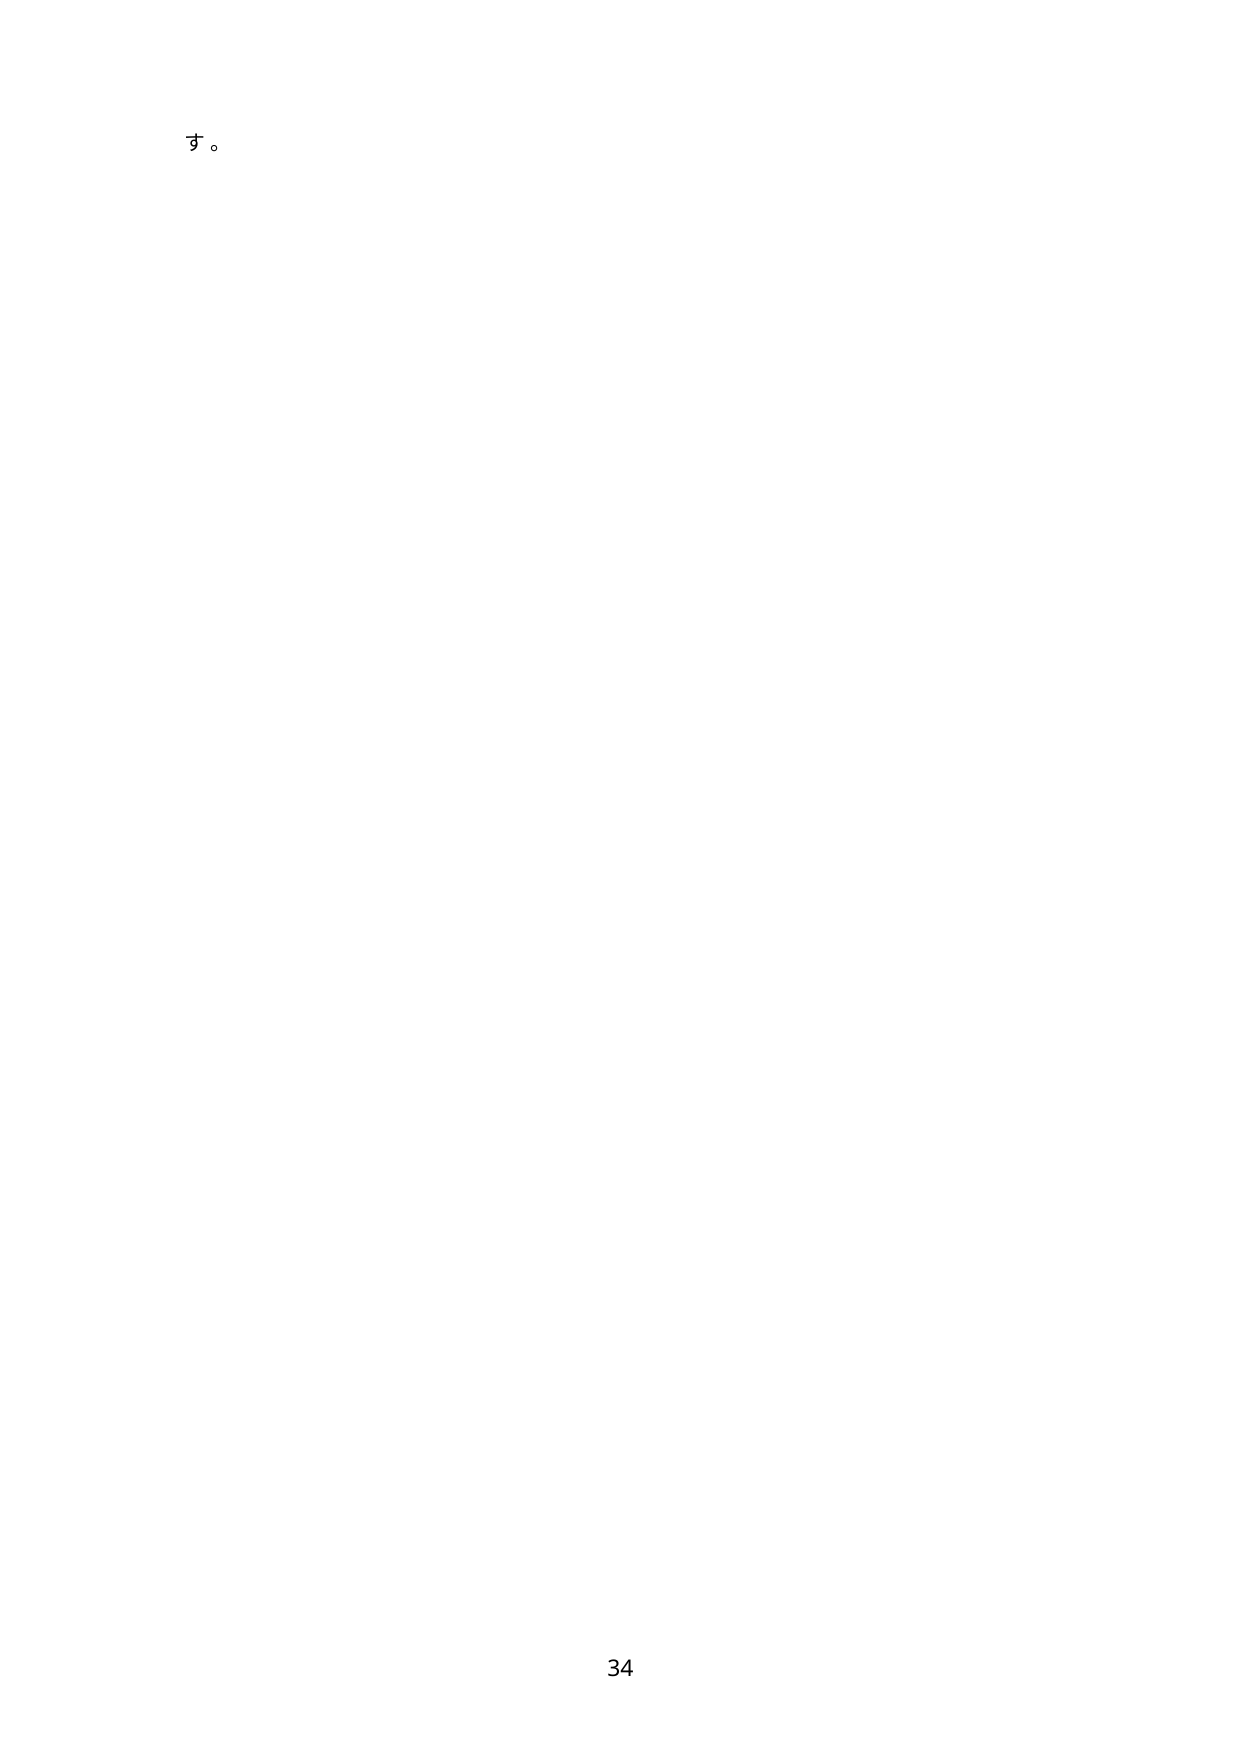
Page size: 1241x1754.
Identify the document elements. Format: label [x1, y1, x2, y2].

text [159, 123, 1081, 159]
